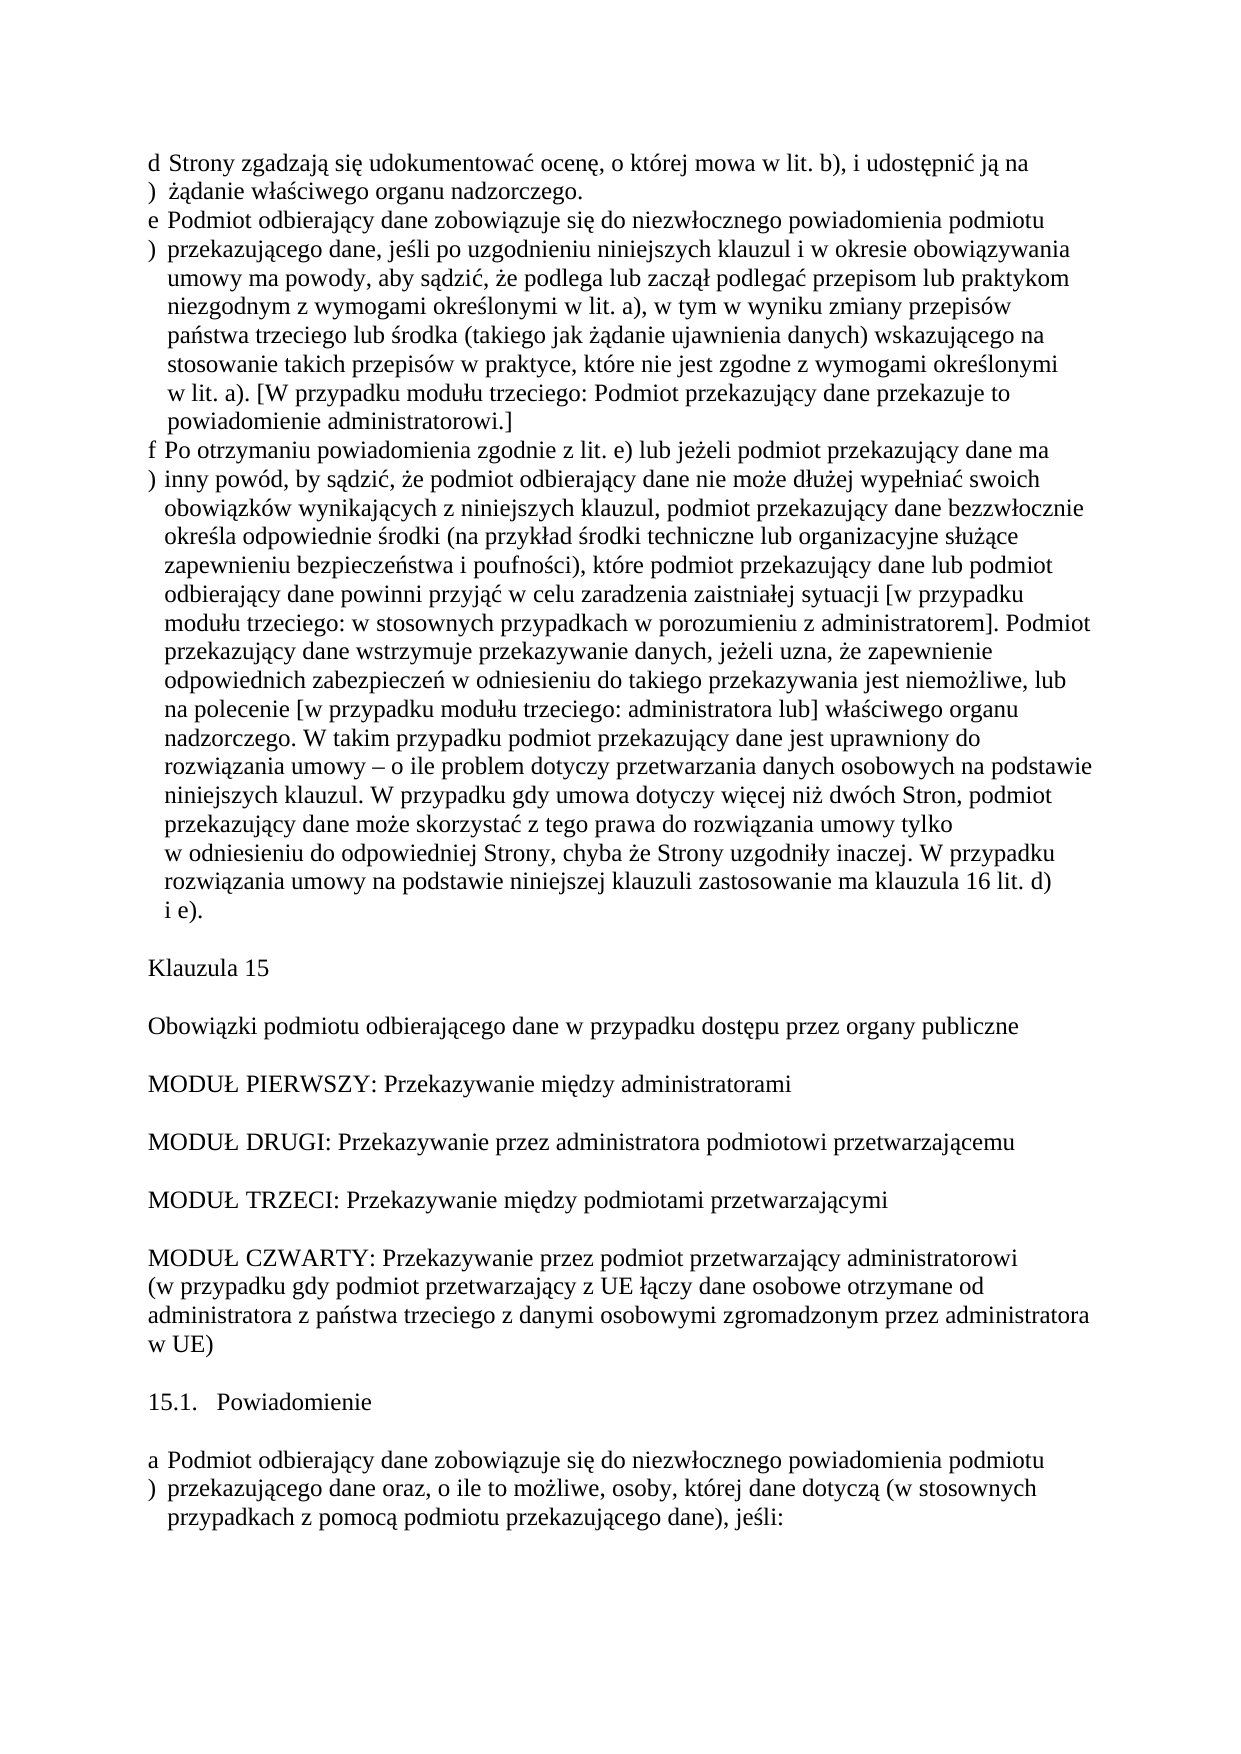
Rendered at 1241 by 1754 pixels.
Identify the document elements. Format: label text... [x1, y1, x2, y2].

table_header d) [148, 148, 168, 205]
table_header a) [148, 1445, 167, 1560]
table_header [167, 1445, 1093, 1560]
text MODUŁ DRUGI: Przekazywanie przez administratora podmiotowi przetwarzającemu [148, 1127, 1093, 1156]
table_header f) [148, 435, 164, 924]
table_header Po otrzymaniu powiadomienia zgodnie z lit. e) lub jeżeli podmiot przekazujący dane ma inny powód, by sądzić, że podmiot odbierający dane nie może dłużej wypełniać swoich obowiązków wynikających z niniejszych klauzul, podmiot przekazujący dane bezzwłocznie określa odpowiednie środki (na przykład środki techniczne lub organizacyjne służące zapewnieniu bezpieczeństwa i poufności), które podmiot przekazujący dane lub podmiot odbierający dane powinni przyjąć w celu zaradzenia zaistniałej sytuacji [w przypadku modułu trzeciego: w stosownych przypadkach w porozumieniu z administratorem]. Podmiot przekazujący dane wstrzymuje przekazywanie danych, jeżeli uzna, że zapewnienie odpowiednich zabezpieczeń w odniesieniu do takiego przekazywania jest niemożliwe, lub na polecenie [w przypadku modułu trzeciego: administratora lub] właściwego organu nadzorczego. W takim przypadku podmiot przekazujący dane jest uprawniony do rozwiązania umowy – o ile problem dotyczy przetwarzania danych osobowych na podstawie niniejszych klauzul. W przypadku gdy umowa dotyczy więcej niż dwóch Stron, podmiot przekazujący dane może skorzystać z tego prawa do rozwiązania umowy tylko w odniesieniu do odpowiedniej Strony, chyba że Strony uzgodniły inaczej. W przypadku rozwiązania umowy na podstawie niniejszej klauzuli zastosowanie ma klauzula 16 lit. d) i e). [164, 435, 1093, 924]
text MODUŁ CZWARTY: Przekazywanie przez podmiot przetwarzający administratorowi (w przypadku gdy podmiot przetwarzający z UE łączy dane osobowe otrzymane od administratora z państwa trzeciego z danymi osobowymi zgromadzonym przez administratora w UE) [148, 1243, 1093, 1358]
text Obowiązki podmiotu odbierającego dane w przypadku dostępu przez organy publiczne [148, 1011, 1093, 1040]
text MODUŁ TRZECI: Przekazywanie między podmiotami przetwarzającymi [148, 1185, 1093, 1213]
table_header e) [148, 205, 167, 435]
table_header Strony zgadzają się udokumentować ocenę, o której mowa w lit. b), i udostępnić ją na żądanie właściwego organu nadzorczego. [168, 148, 1093, 205]
table_header Podmiot odbierający dane zobowiązuje się do niezwłocznego powiadomienia podmiotu przekazującego dane, jeśli po uzgodnieniu niniejszych klauzul i w okresie obowiązywania umowy ma powody, aby sądzić, że podlega lub zaczął podlegać przepisom lub praktykom niezgodnym z wymogami określonymi w lit. a), w tym w wyniku zmiany przepisów państwa trzeciego lub środka (takiego jak żądanie ujawnienia danych) wskazującego na stosowanie takich przepisów w praktyce, które nie jest zgodne z wymogami określonymi w lit. a). [W przypadku modułu trzeciego: Podmiot przekazujący dane przekazuje to powiadomienie administratorowi.] [167, 205, 1093, 435]
text 15.1. Powiadomienie [148, 1387, 1093, 1416]
text MODUŁ PIERWSZY: Przekazywanie między administratorami [148, 1069, 1093, 1098]
text Klauzula 15 [148, 953, 1093, 982]
